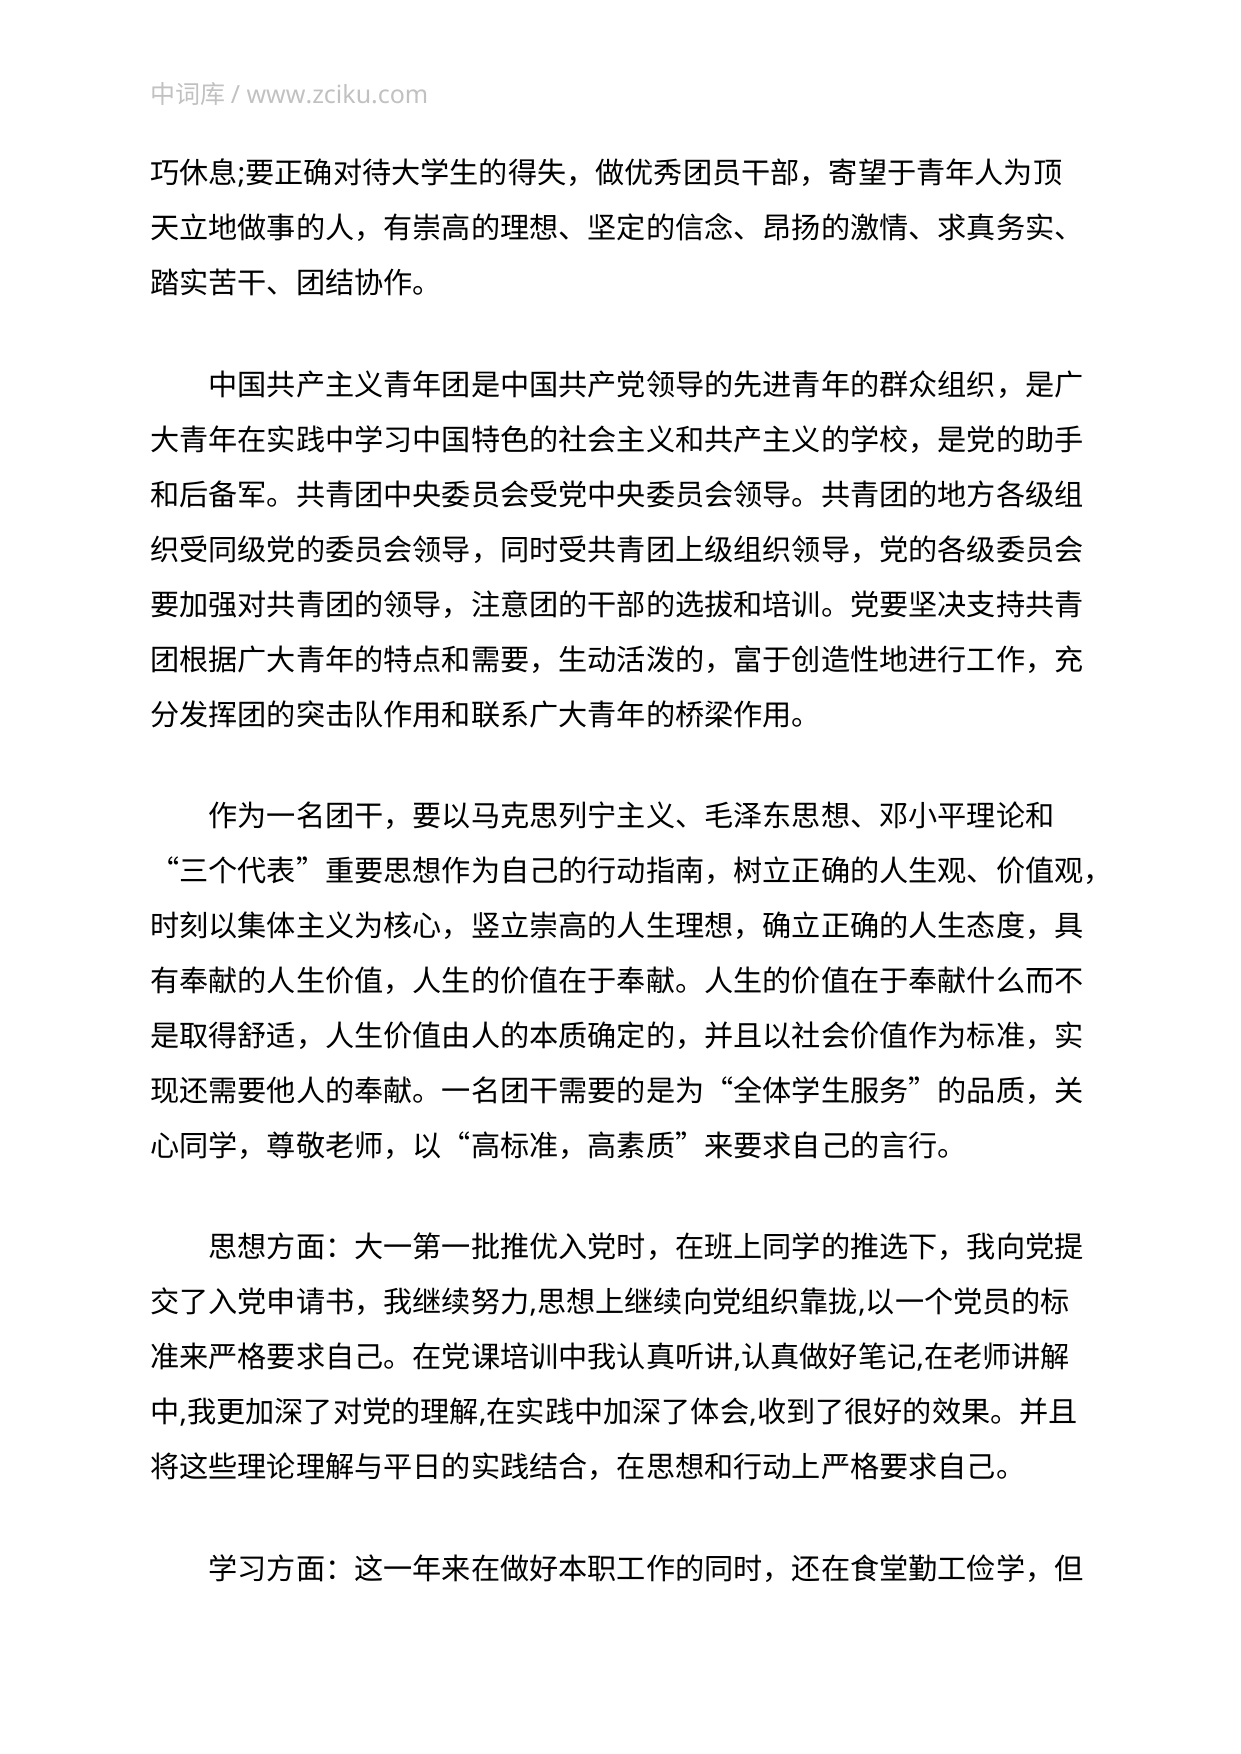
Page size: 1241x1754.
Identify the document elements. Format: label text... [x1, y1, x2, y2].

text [150, 150, 1090, 302]
text 中国共产主义青年团是中国共产党领导的先进青年的群众组织，是广大青年在实践中学习中国特色的社会主义和共产主义的学校，是党的助手和后备军。共青团中央委员会受党中央委员会领导。共青团的地方各级组织受同级党的委员会领导，同时受共青团上级组织领导，党的各级委员会要加强对共青团的领导，注意团的干部的选拔和培训。党要坚决支持共青团根据广大青年的特点和需要，生动活泼的，富于创造性地进行工作，充分发挥团的突击队作用和联系广大青年的桥梁作用。 [150, 362, 1090, 733]
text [150, 1546, 1090, 1588]
text 作为一名团干，要以马克思列宁主义、毛泽东思想、邓小平理论和“三个代表”重要思想作为自己的行动指南，树立正确的人生观、价值观，时刻以集体主义为核心，竖立崇高的人生理想，确立正确的人生态度，具有奉献的人生价值，人生的价值在于奉献。人生的价值在于奉献什么而不是取得舒适，人生价值由人的本质确定的，并且以社会价值作为标准，实现还需要他人的奉献。一名团干需要的是为“全体学生服务”的品质，关心同学，尊敬老师，以“高标准，高素质”来要求自己的言行。 [150, 793, 1090, 1164]
text 思想方面：大一第一批推优入党时，在班上同学的推选下，我向党提交了入党申请书，我继续努力,思想上继续向党组织靠拢,以一个党员的标准来严格要求自己。在党课培训中我认真听讲,认真做好笔记,在老师讲解中,我更加深了对党的理解,在实践中加深了体会,收到了很好的效果。并且将这些理论理解与平日的实践结合，在思想和行动上严格要求自己。 [150, 1224, 1090, 1486]
